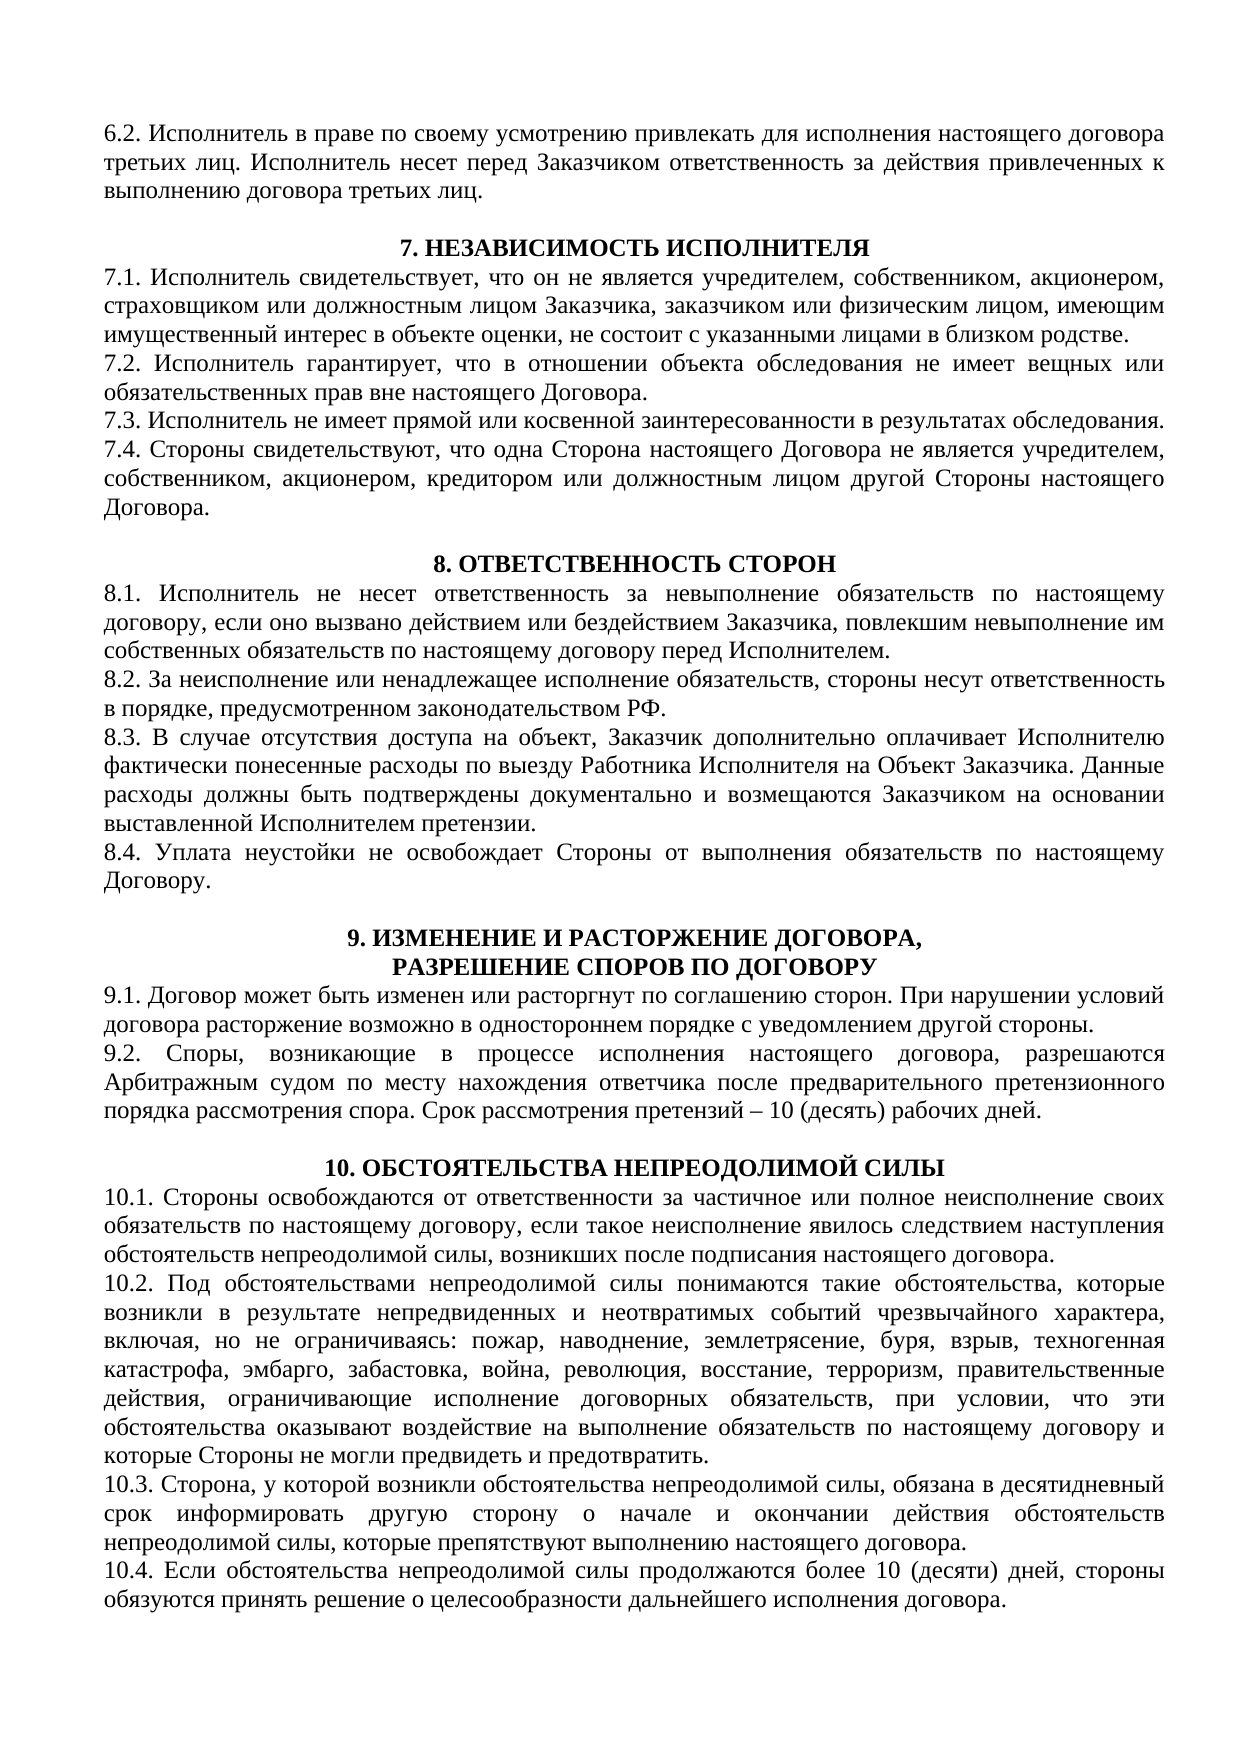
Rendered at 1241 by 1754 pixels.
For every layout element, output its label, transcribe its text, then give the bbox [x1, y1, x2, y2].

text 9. ИЗМЕНЕНИЕ И РАСТОРЖЕНИЕ ДОГОВОРА, [103, 923, 1166, 952]
text 10.1. Стороны освобождаются от ответственности за частичное или полное неисполнение своих обязательств по настоящему договору, если такое неисполнение явилось следствием наступления обстоятельств непреодолимой силы, возникших после подписания настоящего договора. [103, 1182, 1166, 1268]
text 7.3. Исполнитель не имеет прямой или косвенной заинтересованности в результатах обследования. [103, 406, 1166, 434]
text РАЗРЕШЕНИЕ СПОРОВ ПО ДОГОВОРУ [103, 952, 1166, 981]
text 8.1. Исполнитель не несет ответственность за невыполнение обязательств по настоящему договору, если оно вызвано действием или бездействием Заказчика, повлекшим невыполнение им собственных обязательств по настоящему договору перед Исполнителем. [103, 578, 1166, 664]
text 10.4. Если обстоятельства непреодолимой силы продолжаются более 10 (десяти) дней, стороны обязуются принять решение о целесообразности дальнейшего исполнения договора. [103, 1556, 1166, 1613]
text 6.2. Исполнитель в праве по своему усмотрению привлекать для исполнения настоящего договора третьих лиц. Исполнитель несет перед Заказчиком ответственность за действия привлеченных к выполнению договора третьих лиц. [103, 118, 1166, 204]
text 9.2. Споры, возникающие в процессе исполнения настоящего договора, разрешаются Арбитражным судом по месту нахождения ответчика после предварительного претензионного порядка рассмотрения спора. Срок рассмотрения претензий – 10 (десять) рабочих дней. [103, 1038, 1166, 1124]
text 10. ОБСТОЯТЕЛЬСТВА НЕПРЕОДОЛИМОЙ СИЛЫ [103, 1153, 1166, 1182]
text 7. НЕЗАВИСИМОСТЬ ИСПОЛНИТЕЛЯ [103, 233, 1166, 262]
text 8.2. За неисполнение или ненадлежащее исполнение обязательств, стороны несут ответственность в порядке, предусмотренном законодательством РФ. [103, 664, 1166, 722]
text 7.1. Исполнитель свидетельствует, что он не является учредителем, собственником, акционером, страховщиком или должностным лицом Заказчика, заказчиком или физическим лицом, имеющим имущественный интерес в объекте оценки, не состоит с указанными лицами в близком родстве. [103, 262, 1166, 348]
text 8.3. В случае отсутствия доступа на объект, Заказчик дополнительно оплачивает Исполнителю фактически понесенные расходы по выезду Работника Исполнителя на Объект Заказчика. Данные расходы должны быть подтверждены документально и возмещаются Заказчиком на основании выставленной Исполнителем претензии. [103, 722, 1166, 837]
text 8. ОТВЕТСТВЕННОСТЬ СТОРОН [103, 549, 1166, 578]
text 7.2. Исполнитель гарантирует, что в отношении объекта обследования не имеет вещных или обязательственных прав вне настоящего Договора. [103, 348, 1166, 406]
text 10.2. Под обстоятельствами непреодолимой силы понимаются такие обстоятельства, которые возникли в результате непредвиденных и неотвратимых событий чрезвычайного характера, включая, но не ограничиваясь: пожар, наводнение, землетрясение, буря, взрыв, техногенная катастрофа, эмбарго, забастовка, война, революция, восстание, терроризм, правительственные действия, ограничивающие исполнение договорных обязательств, при условии, что эти обстоятельства оказывают воздействие на выполнение обязательств по настоящему договору и которые Стороны не могли предвидеть и предотвратить. [103, 1268, 1166, 1469]
text 10.3. Сторона, у которой возникли обстоятельства непреодолимой силы, обязана в десятидневный срок информировать другую сторону о начале и окончании действия обстоятельств непреодолимой силы, которые препятствуют выполнению настоящего договора. [103, 1469, 1166, 1556]
text 7.4. Стороны свидетельствуют, что одна Сторона настоящего Договора не является учредителем, собственником, акционером, кредитором или должностным лицом другой Стороны настоящего Договора. [103, 434, 1166, 521]
text 8.4. Уплата неустойки не освобождает Стороны от выполнения обязательств по настоящему Договору. [103, 837, 1166, 894]
text 9.1. Договор может быть изменен или расторгнут по соглашению сторон. При нарушении условий договора расторжение возможно в одностороннем порядке с уведомлением другой стороны. [103, 981, 1166, 1038]
